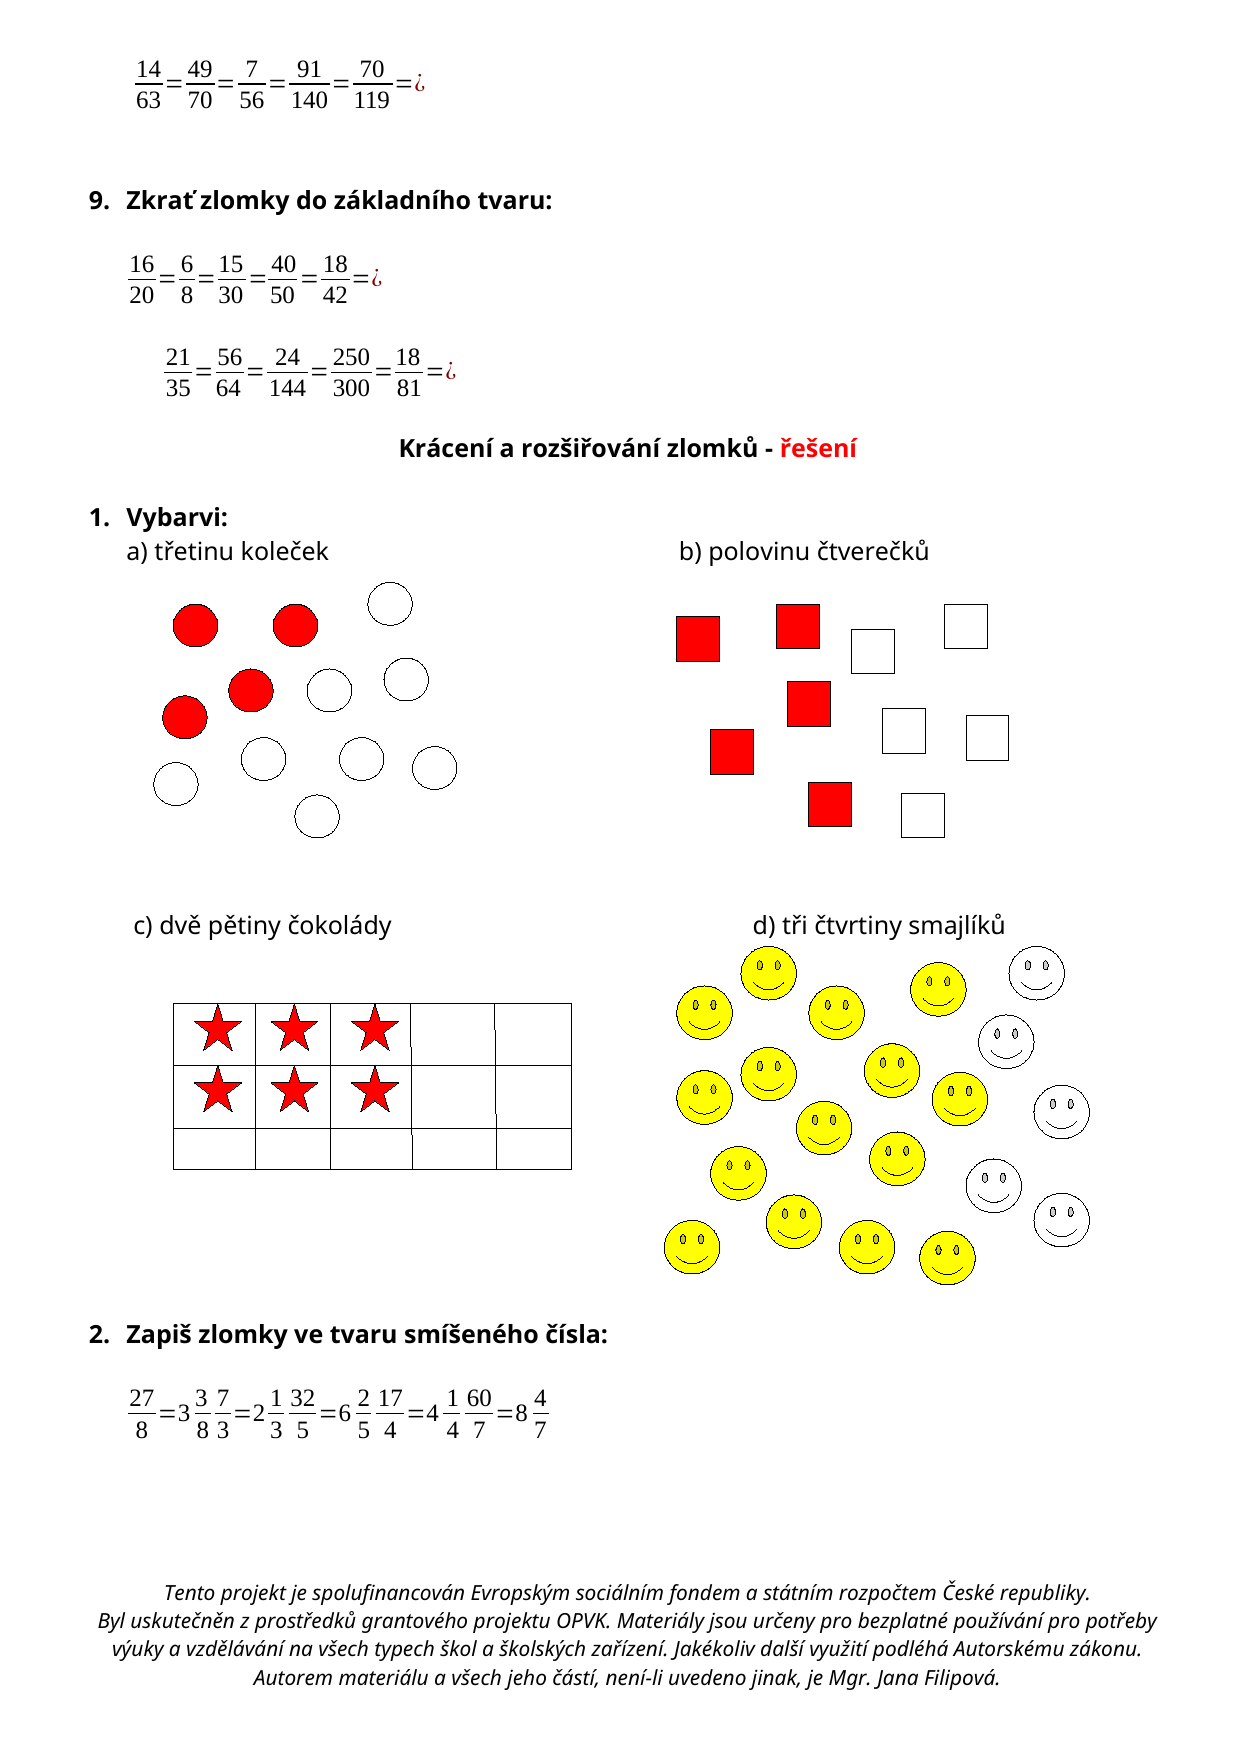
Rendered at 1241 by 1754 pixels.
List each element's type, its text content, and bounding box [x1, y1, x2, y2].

text Krácení a rozšiřování zlomků - řešení [89, 431, 1167, 465]
list Vybarvi: [89, 499, 1167, 533]
list Zapiš zlomky ve tvaru smíšeného čísla: [89, 1317, 1167, 1351]
list Zkrať zlomky do základního tvaru: [89, 182, 1167, 216]
text a) třetinu koleček b) polovinu čtverečků [126, 533, 1167, 567]
text c) dvě pětiny čokolády d) tři čtvrtiny smajlíků [133, 908, 1167, 942]
